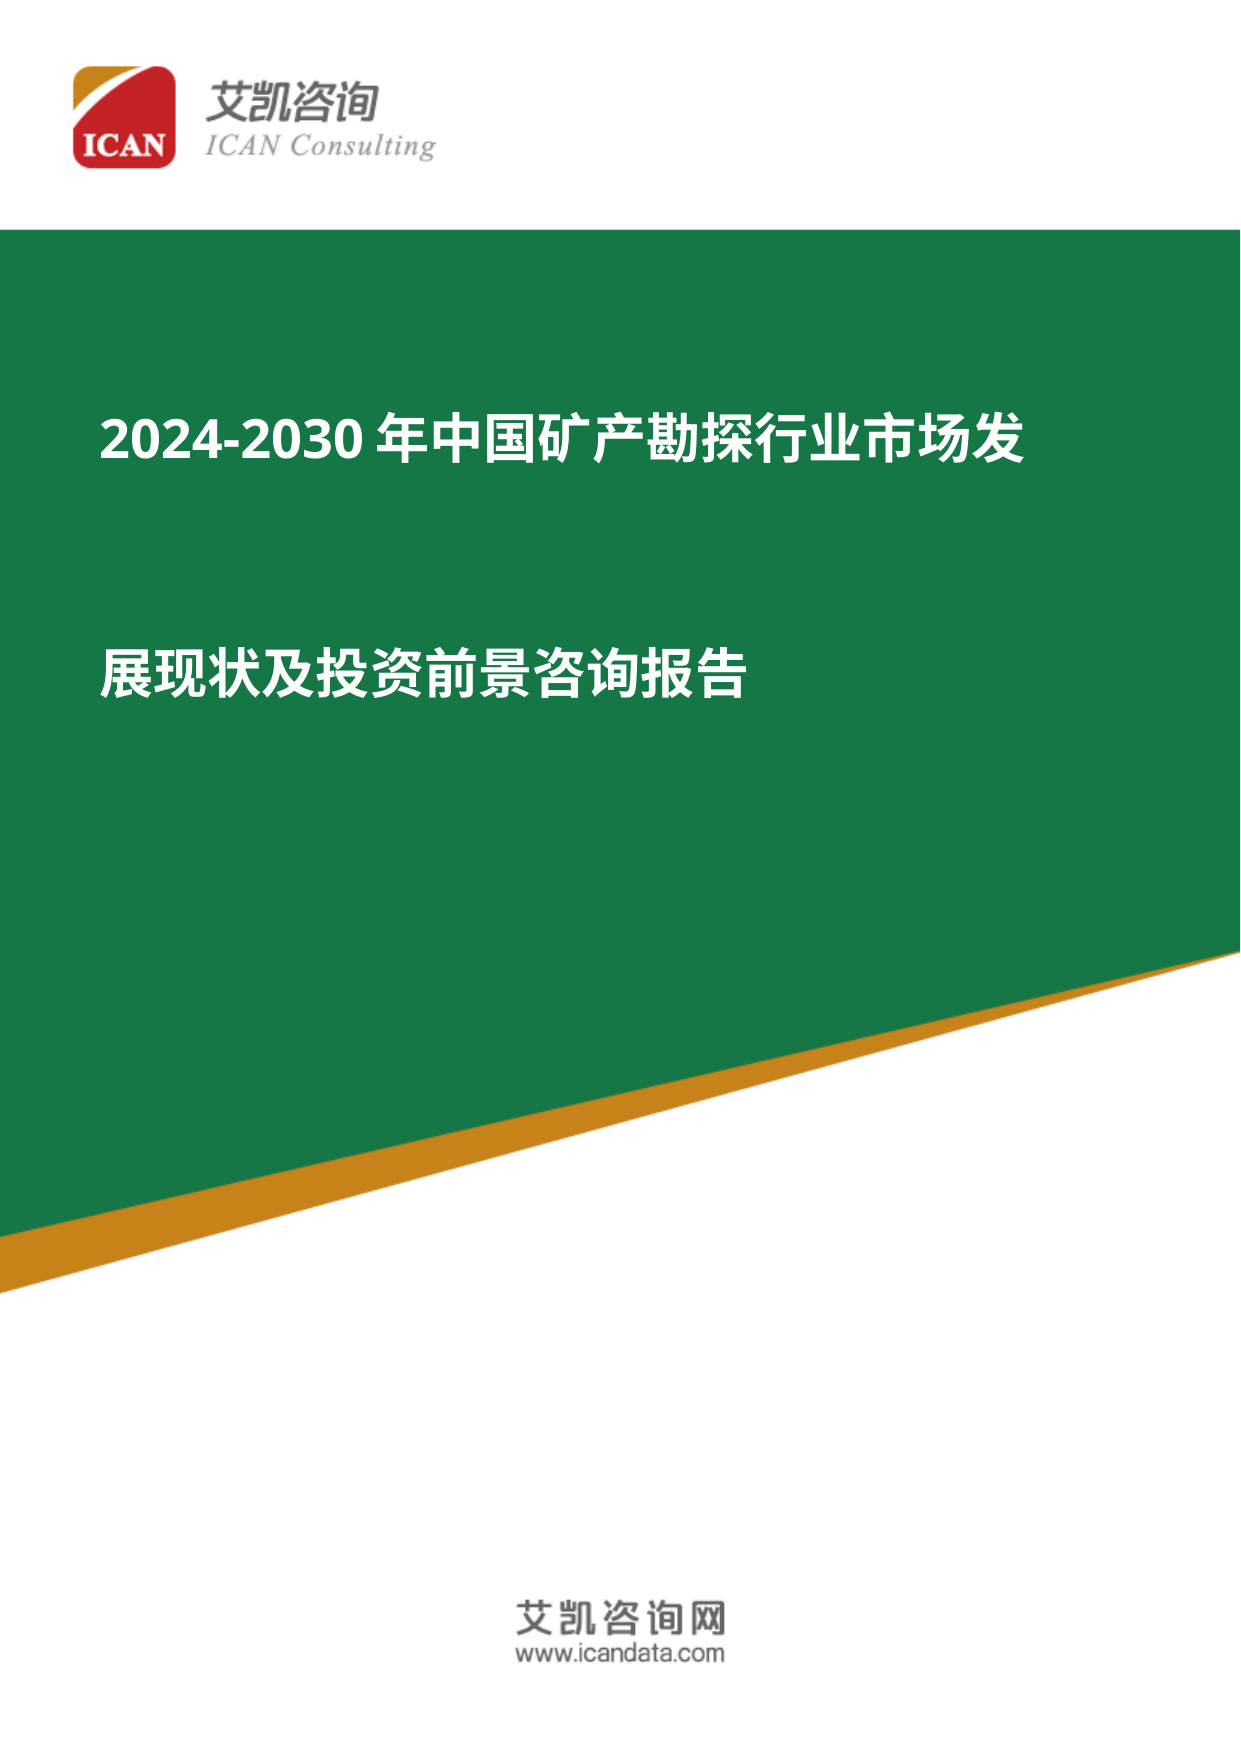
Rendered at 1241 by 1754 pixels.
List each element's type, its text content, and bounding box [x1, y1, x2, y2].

subtitle 2024-2030年中国矿产勘探行业市场发展现状及投资前景咨询报告 [99, 386, 1053, 718]
picture [0, 5, 1241, 1754]
